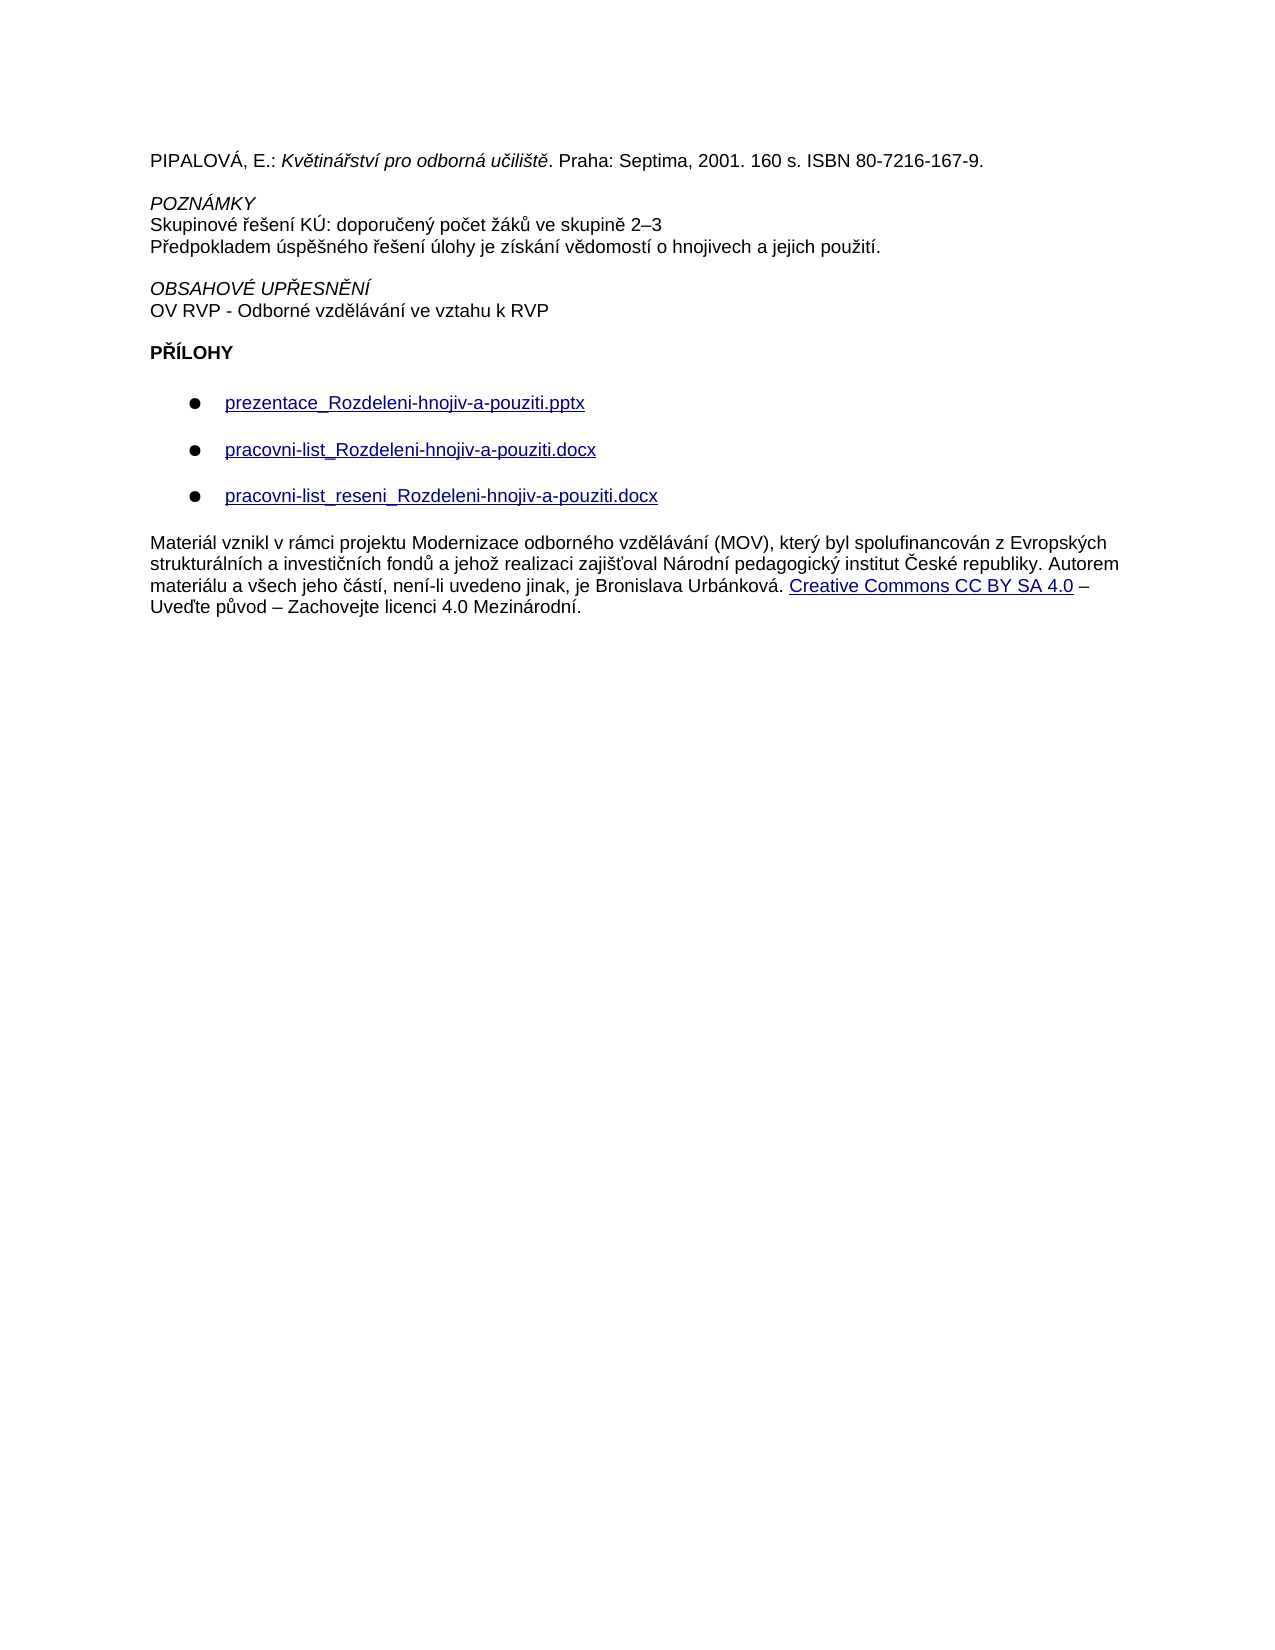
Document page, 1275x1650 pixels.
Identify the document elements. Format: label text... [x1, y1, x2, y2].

list pracovni-list_reseni_Rozdeleni-hnojiv-a-pouziti.docx [187, 485, 1125, 507]
list prezentace_Rozdeleni-hnojiv-a-pouziti.pptx [187, 392, 1125, 413]
text PIPALOVÁ, E.: Květinářství pro odborná učiliště. Praha: Septima, 2001. 160 s. ISBN 80-7216-167-9. [150, 150, 1125, 172]
text Materiál vznikl v rámci projektu Modernizace odborného vzdělávání (MOV), který byl spolufinancován z Evropských strukturálních a investičních fondů a jehož realizaci zajišťoval Národní pedagogický institut České republiky. Autorem materiálu a všech jeho částí, není-li uvedeno jinak, je Bronislava Urbánková. Creative Commons CC BY SA 4.0 – Uveďte původ – Zachovejte licenci 4.0 Mezinárodní. [150, 532, 1125, 618]
text Předpokladem úspěšného řešení úlohy je získání vědomostí o hnojivech a jejich použití. [150, 236, 1125, 257]
text Skupinové řešení KÚ: doporučený počet žáků ve skupině 2–3 [150, 214, 1125, 236]
subtitle Poznámky [150, 192, 1125, 214]
subtitle Přílohy [150, 342, 1125, 363]
list pracovni-list_Rozdeleni-hnojiv-a-pouziti.docx [187, 438, 1125, 460]
text OV RVP - Odborné vzdělávání ve vztahu k RVP [150, 299, 1125, 321]
subtitle Obsahové upřesnění [150, 278, 1125, 299]
